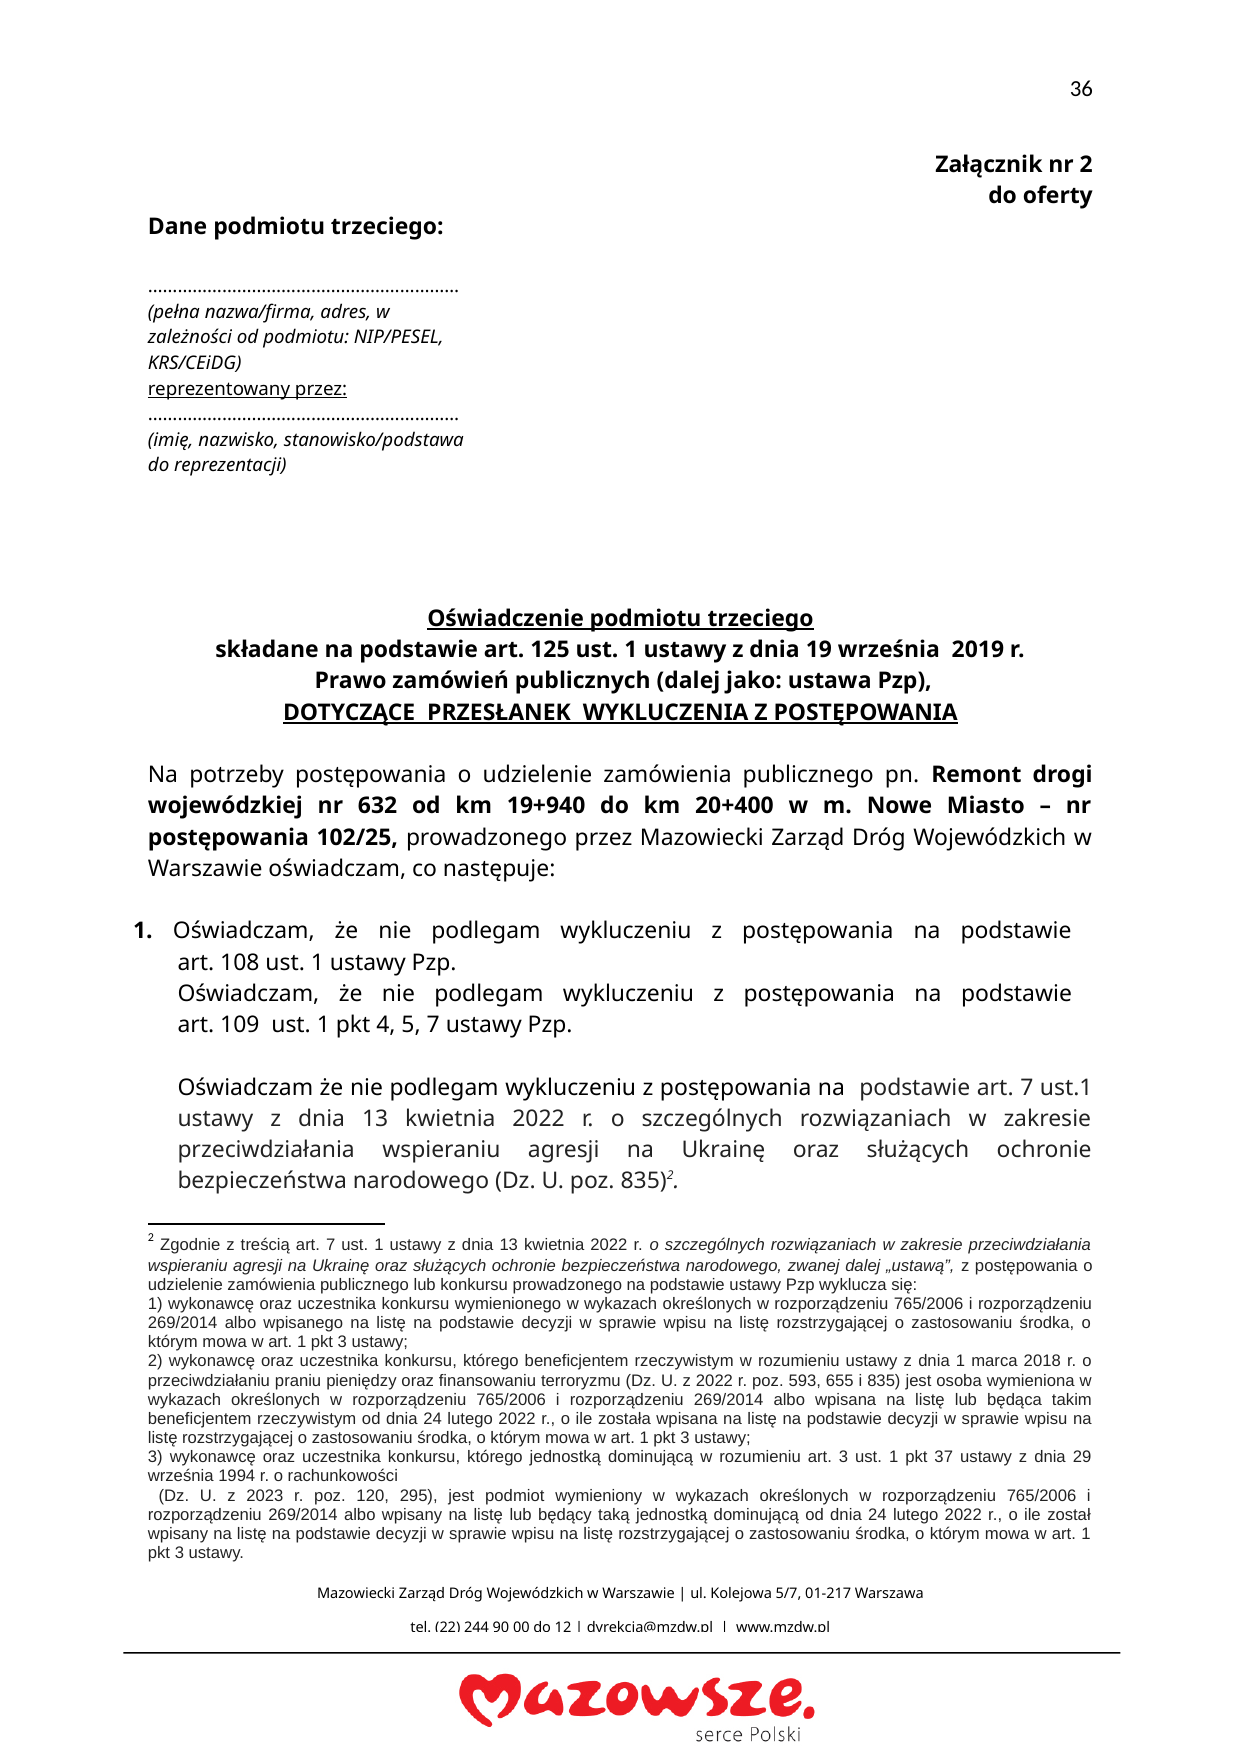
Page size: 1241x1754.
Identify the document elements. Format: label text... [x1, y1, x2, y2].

text Oświadczam że nie podlegam wykluczeniu z postępowania na podstawie art. 7 ust.1 ustawy z dnia 13 kwietnia 2022 r. o szczególnych rozwiązaniach w zakresie przeciwdziałania wspieraniu agresji na Ukrainę oraz służących ochronie bezpieczeństwa narodowego (Dz. U. poz. 835). [177, 1071, 1093, 1196]
text do oferty [148, 179, 1093, 210]
text (pełna nazwa/firma, adres, w zależności od podmiotu: NIP/PESEL, KRS/CEiDG) [148, 298, 473, 375]
text reprezentowany przez: [148, 375, 1093, 400]
text Dane podmiotu trzeciego: [148, 210, 1093, 241]
text 1. Oświadczam, że nie podlegam wykluczeniu z postępowania na podstawie art. 108 ust. 1 ustawy Pzp. [133, 914, 1093, 977]
picture [0, 1633, 1236, 1754]
text (imię, nazwisko, stanowisko/podstawa do reprezentacji) [148, 426, 473, 477]
text Oświadczam, że nie podlegam wykluczeniu z postępowania na podstawie art. 109 ust. 1 pkt 4, 5, 7 ustawy Pzp. [177, 977, 1093, 1039]
text ……………………………………………………… [148, 400, 472, 426]
text ……………………………………………………… [148, 273, 472, 298]
text Prawo zamówień publicznych (dalej jako: ustawa Pzp), [148, 664, 1093, 696]
text Na potrzeby postępowania o udzielenie zamówienia publicznego pn. Remont drogi wojewódzkiej nr 632 od km 19+940 do km 20+400 w m. Nowe Miasto – nr postępowania 102/25, prowadzonego przez Mazowiecki Zarząd Dróg Wojewódzkich w Warszawie oświadczam, co następuje: [148, 758, 1093, 883]
text składane na podstawie art. 125 ust. 1 ustawy z dnia 19 września 2019 r. [148, 633, 1093, 664]
text DOTYCZĄCE PRZESŁANEK WYKLUCZENIA Z POSTĘPOWANIA [148, 696, 1093, 727]
text Załącznik nr 2 [185, 148, 1093, 179]
text Oświadczenie podmiotu trzeciego [148, 602, 1093, 633]
